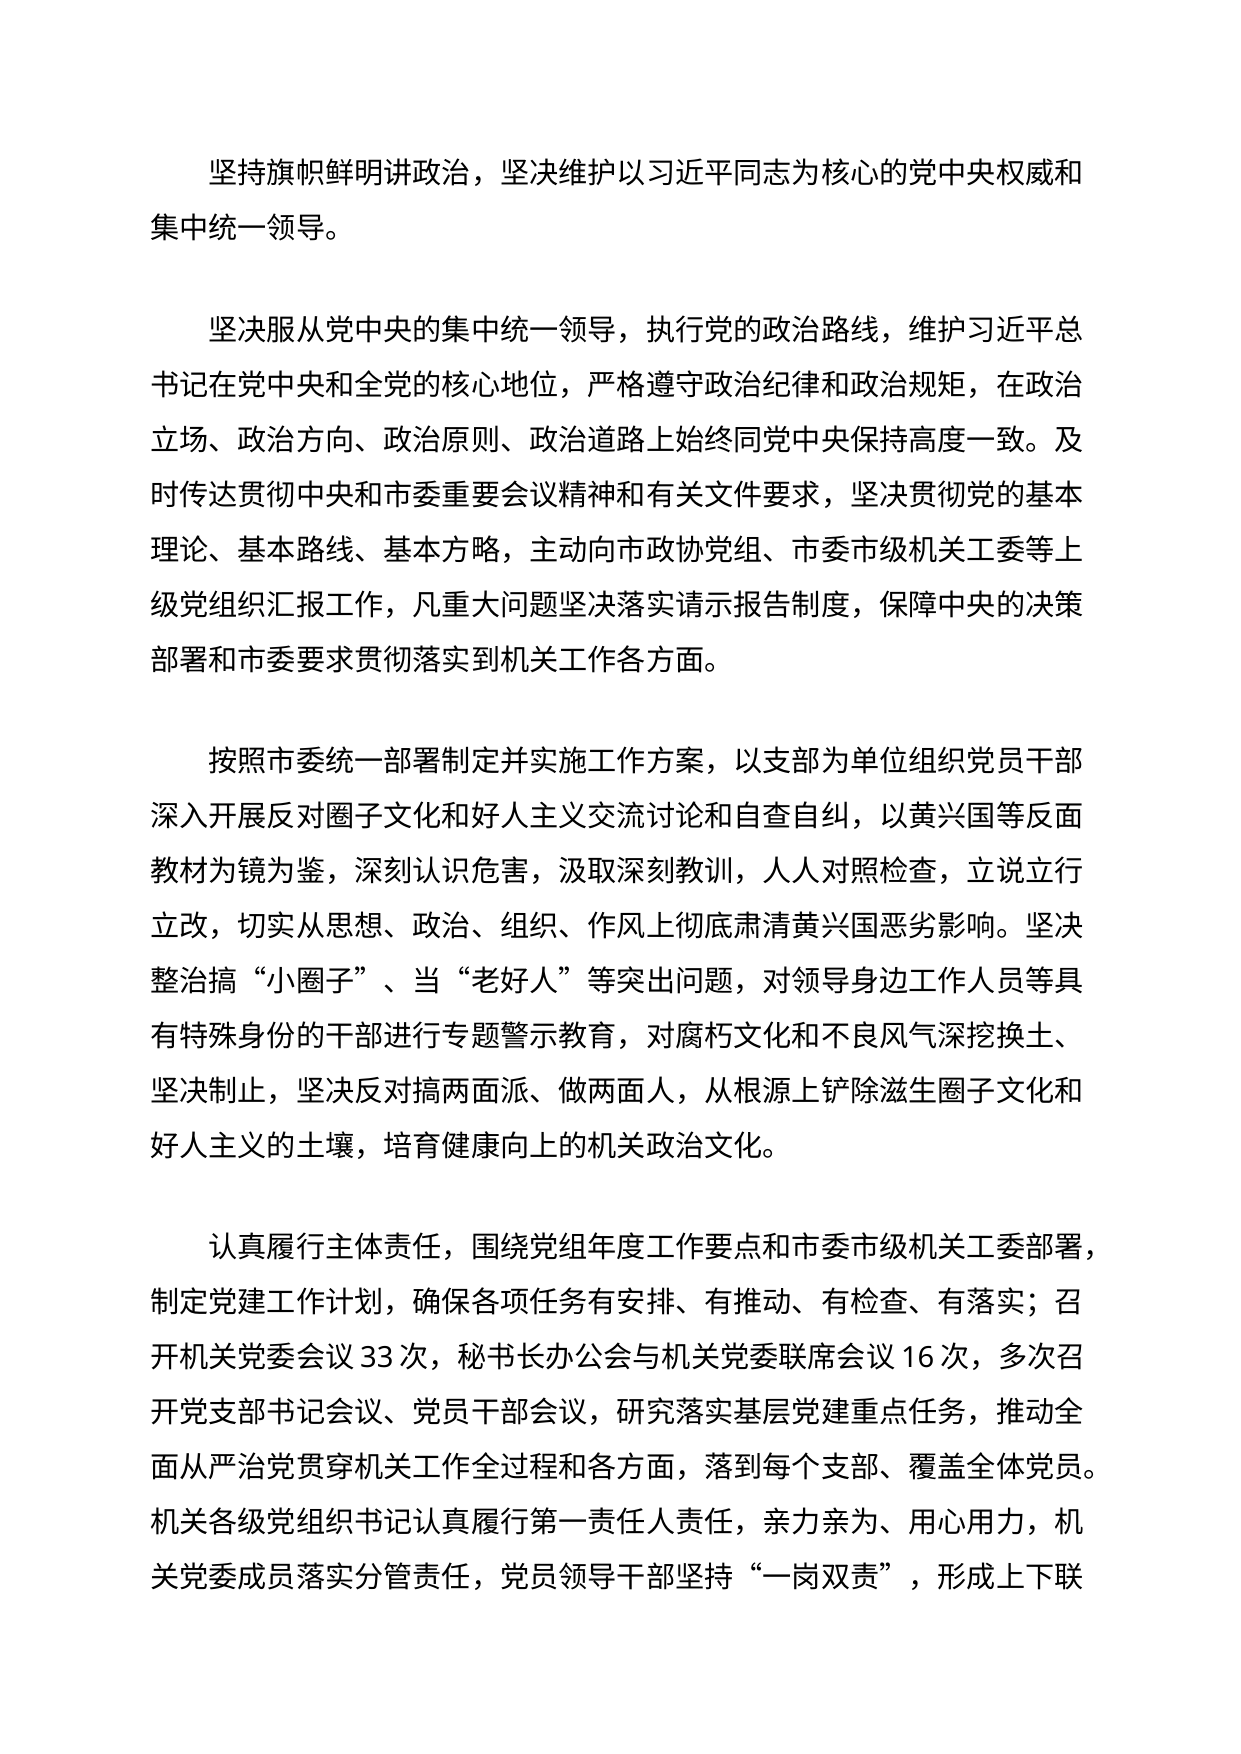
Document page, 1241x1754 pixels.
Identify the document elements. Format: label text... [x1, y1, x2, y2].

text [150, 1224, 1090, 1596]
text 坚持旗帜鲜明讲政治，坚决维护以习近平同志为核心的党中央权威和集中统一领导。 [150, 150, 1090, 247]
text 坚决服从党中央的集中统一领导，执行党的政治路线，维护习近平总书记在党中央和全党的核心地位，严格遵守政治纪律和政治规矩，在政治立场、政治方向、政治原则、政治道路上始终同党中央保持高度一致。及时传达贯彻中央和市委重要会议精神和有关文件要求，坚决贯彻党的基本理论、基本路线、基本方略，主动向市政协党组、市委市级机关工委等上级党组织汇报工作，凡重大问题坚决落实请示报告制度，保障中央的决策部署和市委要求贯彻落实到机关工作各方面。 [150, 307, 1090, 678]
text 按照市委统一部署制定并实施工作方案，以支部为单位组织党员干部深入开展反对圈子文化和好人主义交流讨论和自查自纠，以黄兴国等反面教材为镜为鉴，深刻认识危害，汲取深刻教训，人人对照检查，立说立行立改，切实从思想、政治、组织、作风上彻底肃清黄兴国恶劣影响。坚决整治搞“小圈子”、当“老好人”等突出问题，对领导身边工作人员等具有特殊身份的干部进行专题警示教育，对腐朽文化和不良风气深挖换土、坚决制止，坚决反对搞两面派、做两面人，从根源上铲除滋生圈子文化和好人主义的土壤，培育健康向上的机关政治文化。 [150, 738, 1090, 1164]
